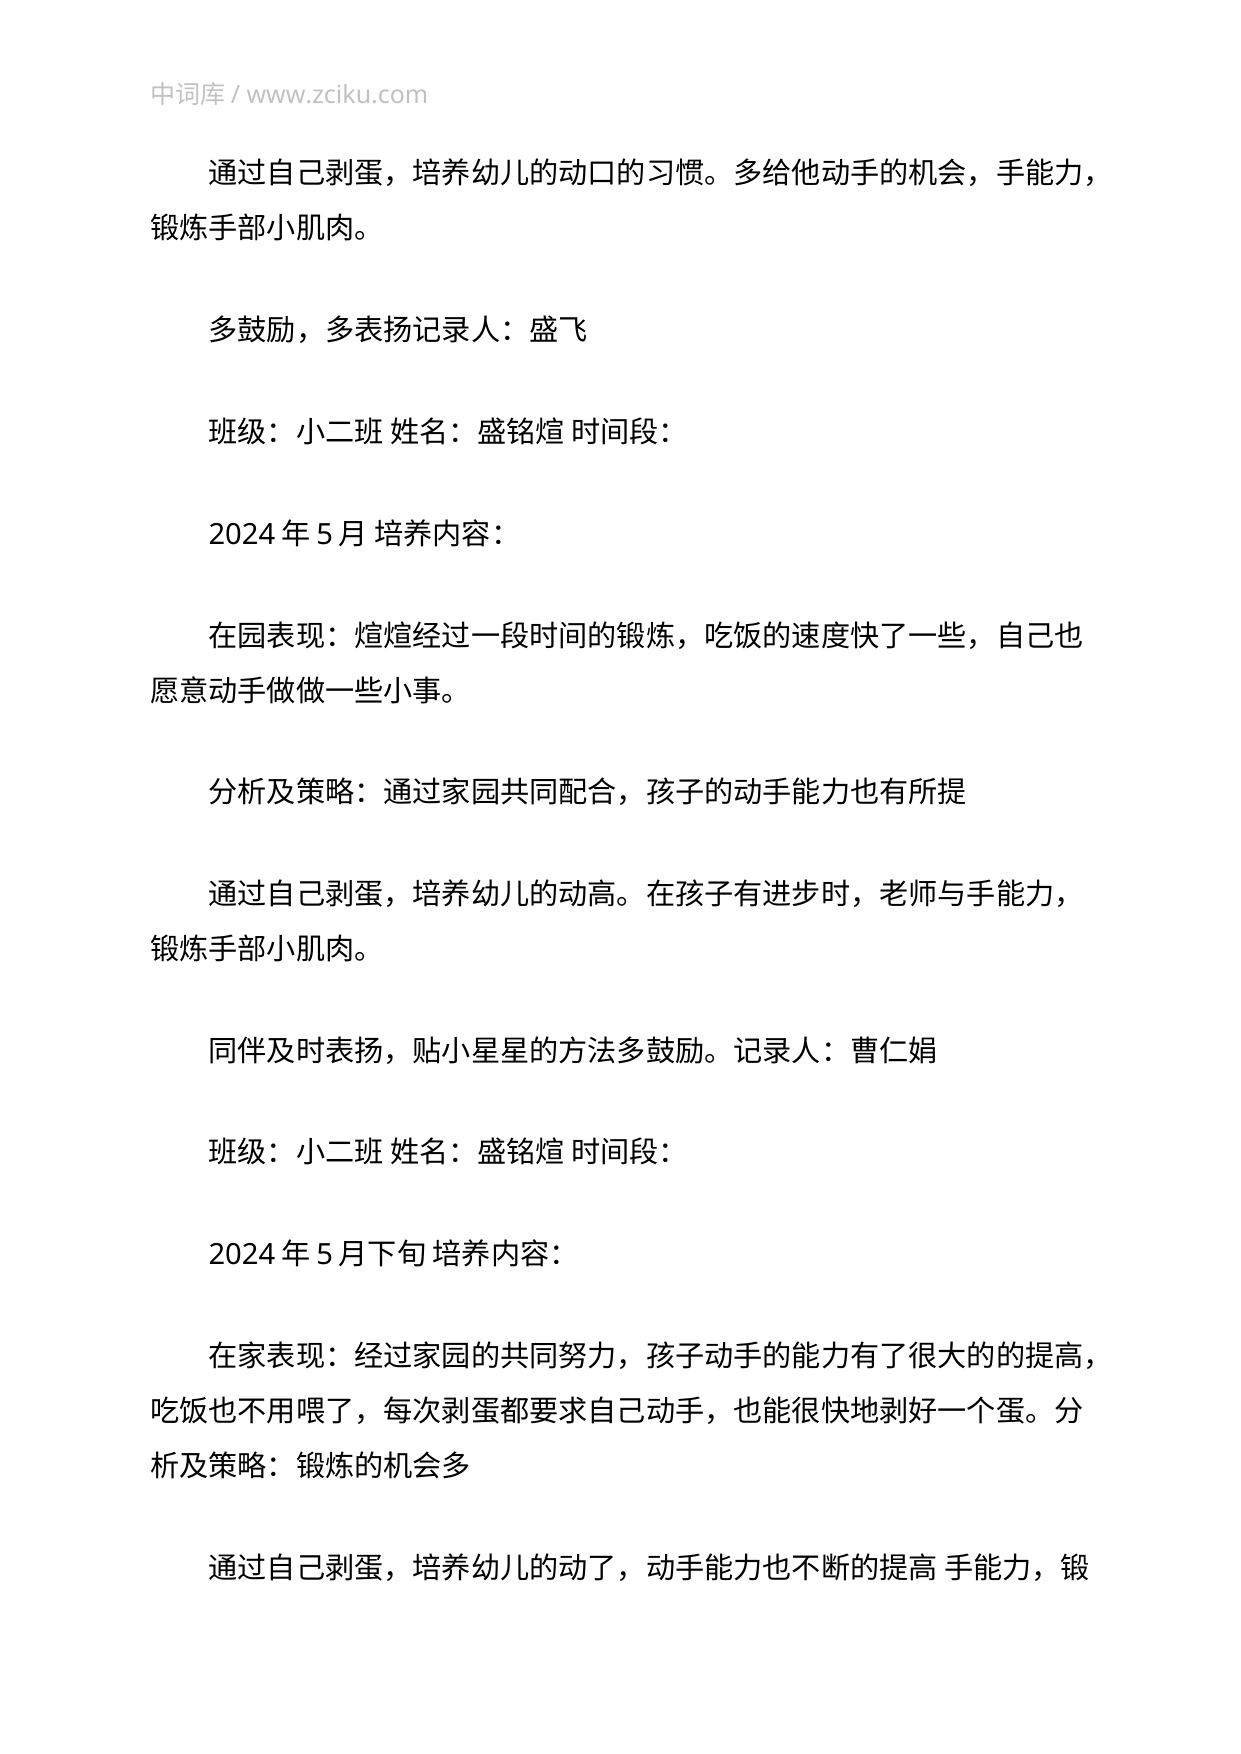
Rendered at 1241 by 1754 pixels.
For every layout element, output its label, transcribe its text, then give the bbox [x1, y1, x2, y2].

text 在园表现：煊煊经过一段时间的锻炼，吃饭的速度快了一些，自己也愿意动手做做一些小事。 [150, 612, 1090, 709]
text 班级：小二班 姓名：盛铭煊 时间段： [150, 408, 1090, 451]
text 通过自己剥蛋，培养幼儿的动高。在孩子有进步时，老师与手能力，锻炼手部小肌肉。 [150, 871, 1090, 968]
text 班级：小二班 姓名：盛铭煊 时间段： [150, 1129, 1090, 1171]
text 同伴及时表扬，贴小星星的方法多鼓励。记录人：曹仁娟 [150, 1027, 1090, 1069]
text 通过自己剥蛋，培养幼儿的动口的习惯。多给他动手的机会，手能力，锻炼手部小肌肉。 [150, 150, 1090, 247]
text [150, 1544, 1090, 1587]
text 多鼓励，多表扬记录人：盛飞 [150, 307, 1090, 349]
text 2024年5月下旬 培养内容： [150, 1231, 1090, 1273]
text 分析及策略：通过家园共同配合，孩子的动手能力也有所提 [150, 769, 1090, 811]
text 在家表现：经过家园的共同努力，孩子动手的能力有了很大的的提高，吃饭也不用喂了，每次剥蛋都要求自己动手，也能很快地剥好一个蛋。分析及策略：锻炼的机会多 [150, 1333, 1090, 1485]
text 2024年5月 培养内容： [150, 510, 1090, 553]
